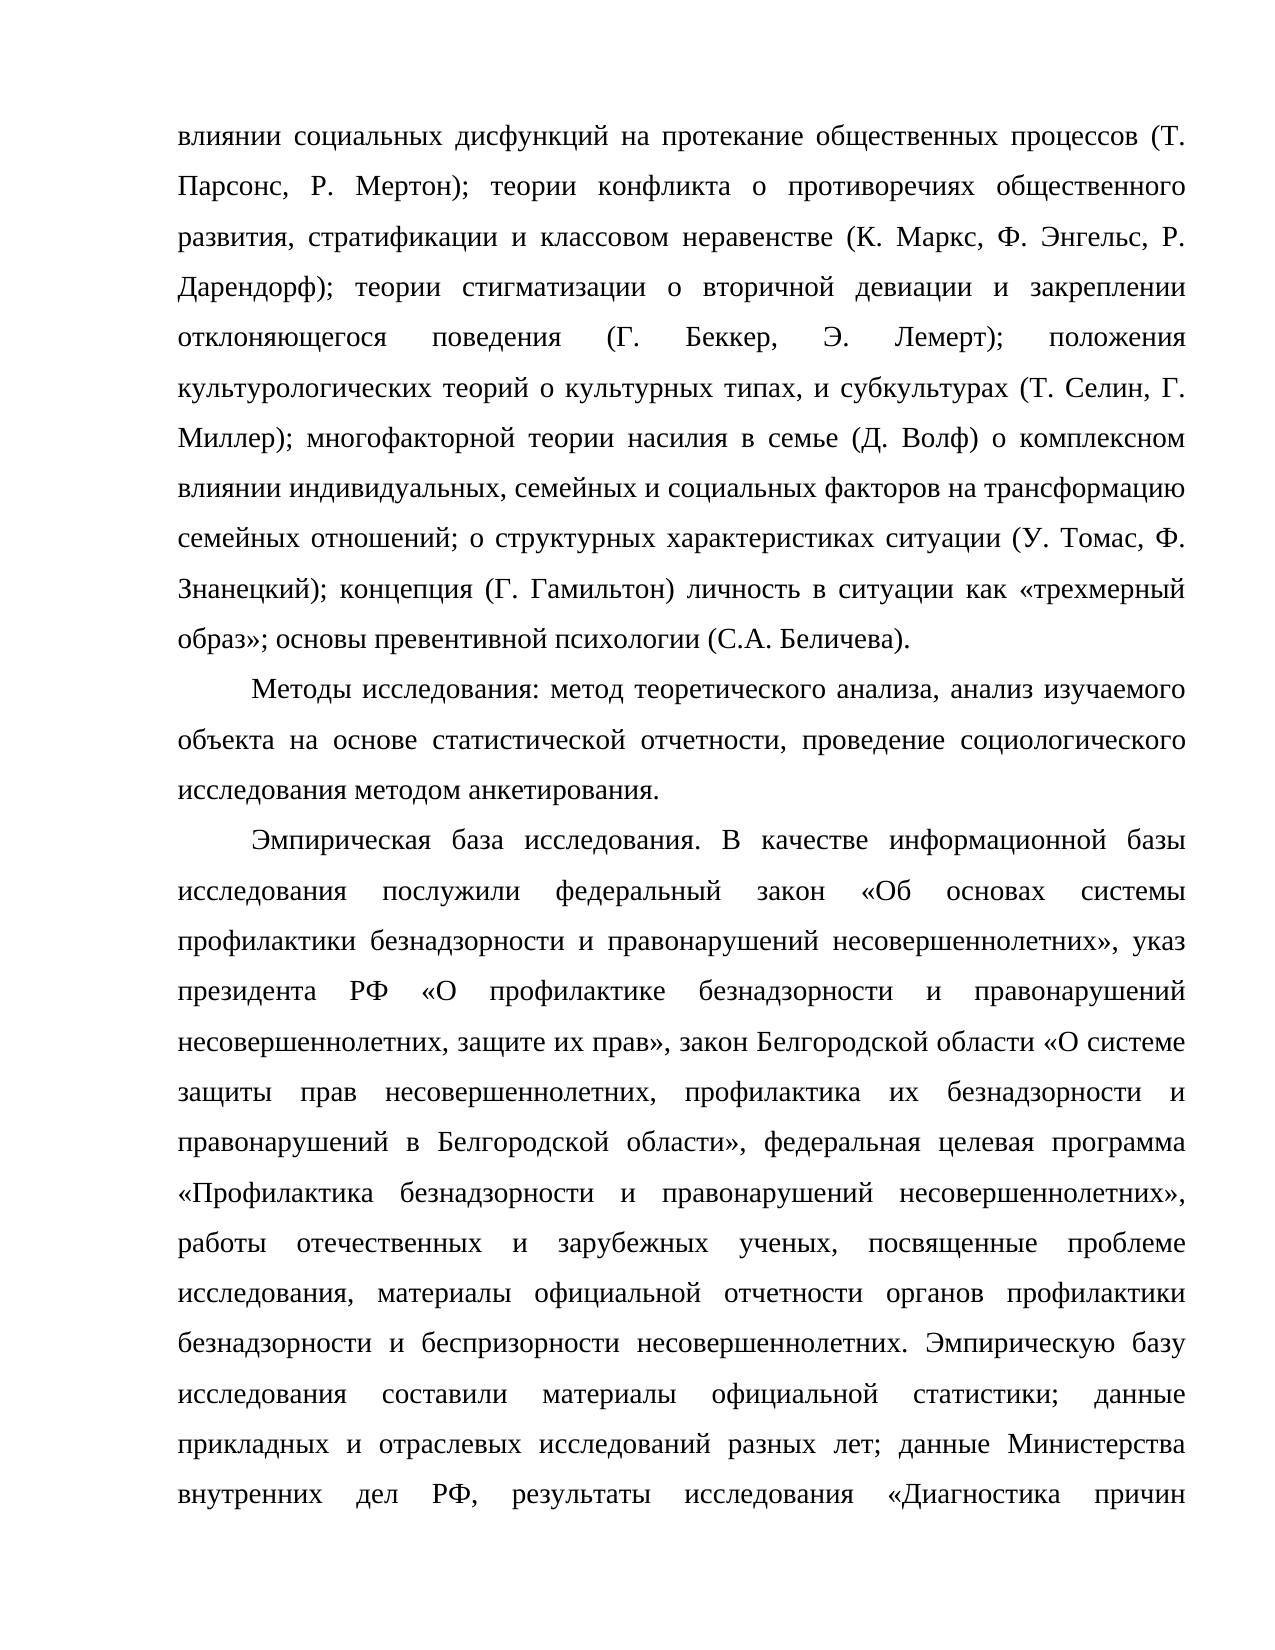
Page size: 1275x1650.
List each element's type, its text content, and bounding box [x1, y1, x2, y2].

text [177, 118, 1186, 655]
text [177, 822, 1186, 1510]
text Методы исследования: метод теоретического анализа, анализ изучаемого объекта на основе статистической отчетности, проведение социологического исследования методом анкетирования. [177, 672, 1186, 806]
